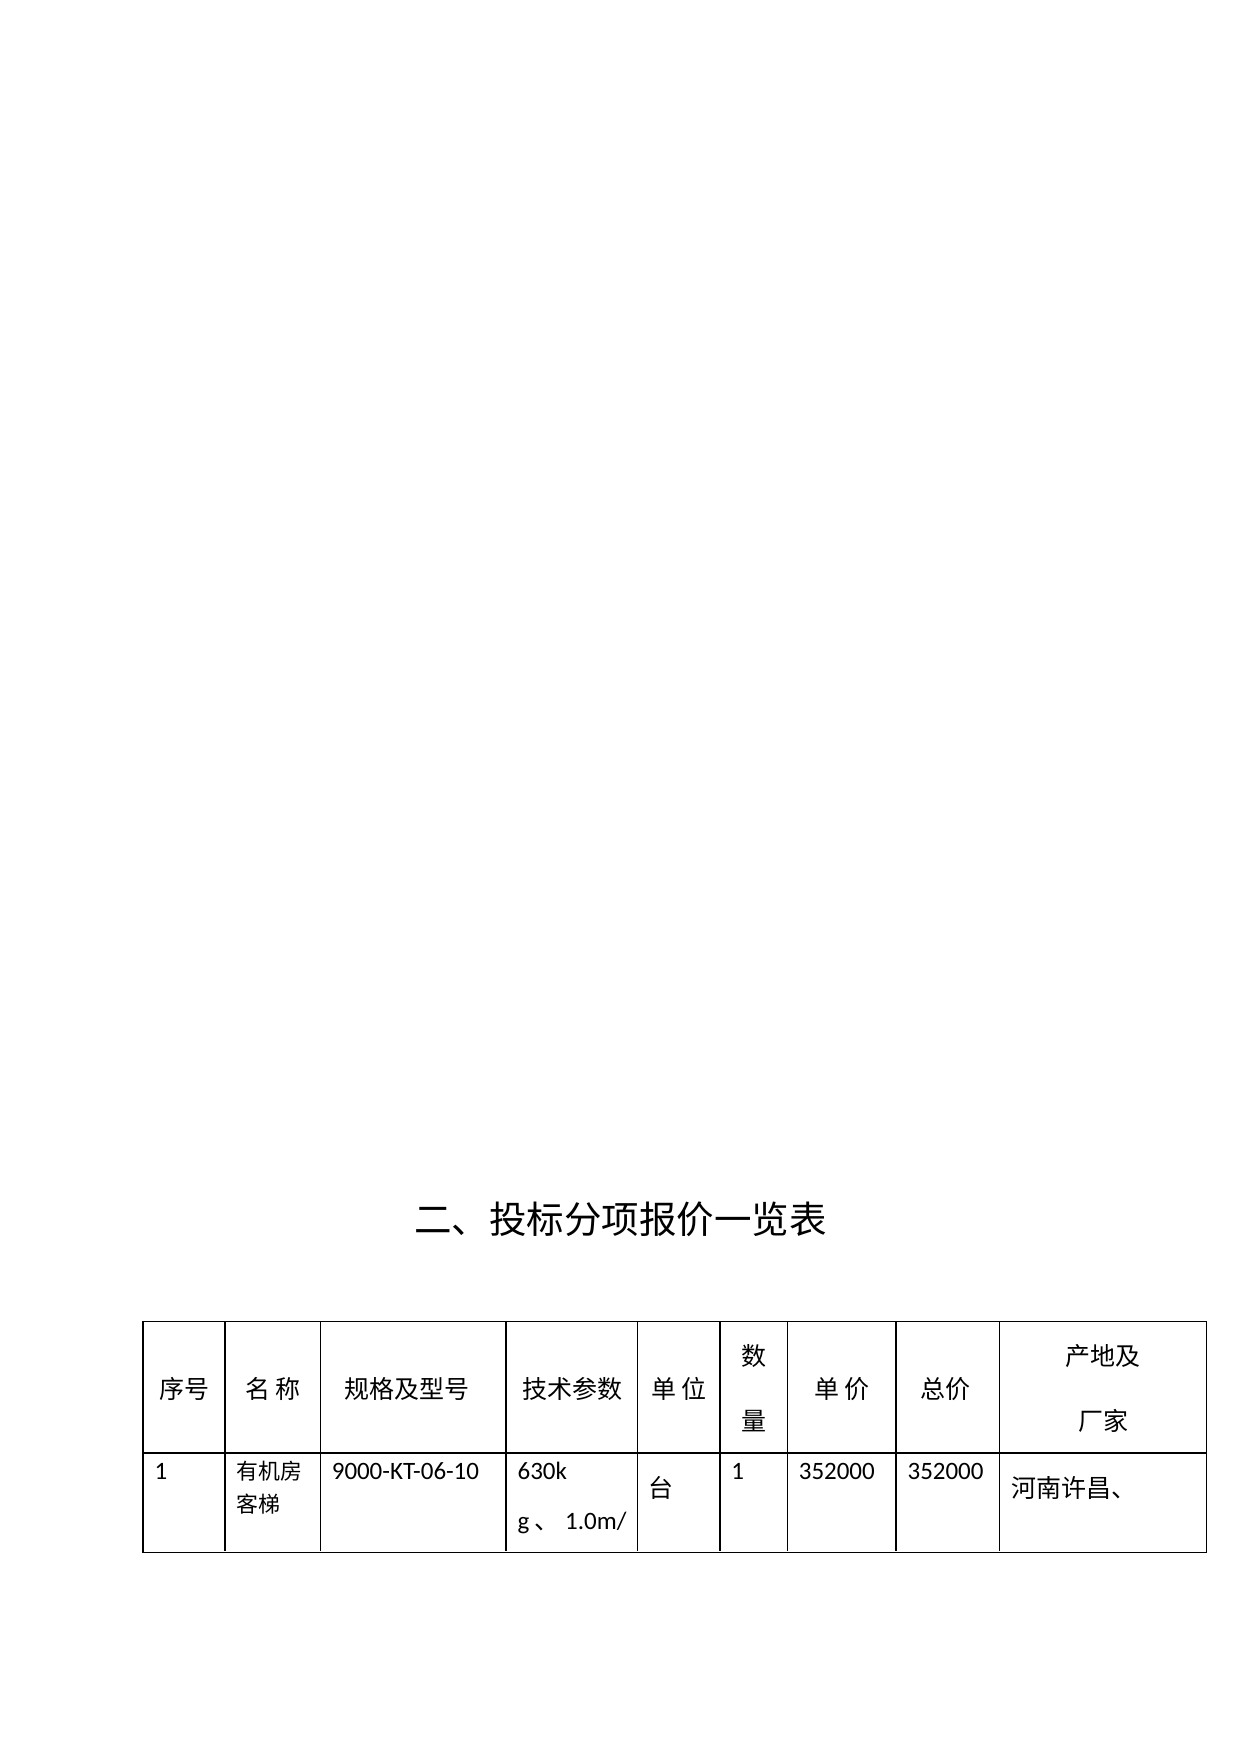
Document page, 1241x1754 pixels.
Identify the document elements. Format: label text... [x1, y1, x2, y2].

table_header 规格及型号 [321, 1322, 505, 1452]
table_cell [1000, 1454, 1206, 1551]
table_cell 1 [144, 1454, 224, 1551]
table_cell 台 [638, 1454, 719, 1551]
table_cell 352000 [897, 1454, 999, 1551]
table_cell 630kg、1.0m/s、2/2 [507, 1454, 637, 1551]
table_header 总价 [897, 1322, 999, 1452]
table_header 数 量 [721, 1322, 787, 1452]
table_header 单 价 [788, 1322, 895, 1452]
table_cell 352000 [788, 1454, 895, 1551]
table_header 单 位 [638, 1322, 719, 1452]
table_cell 9000-KT-06-10 [321, 1454, 505, 1551]
table_header 产地及 厂家 [1000, 1322, 1206, 1452]
table_header 序号 [144, 1322, 224, 1452]
table_header 技术参数 [507, 1322, 637, 1452]
table_header 名 称 [226, 1322, 320, 1452]
table_cell 1 [721, 1454, 787, 1551]
subtitle 二、投标分项报价一览表 [187, 1184, 1053, 1249]
table_cell 有机房客梯 [226, 1454, 320, 1551]
